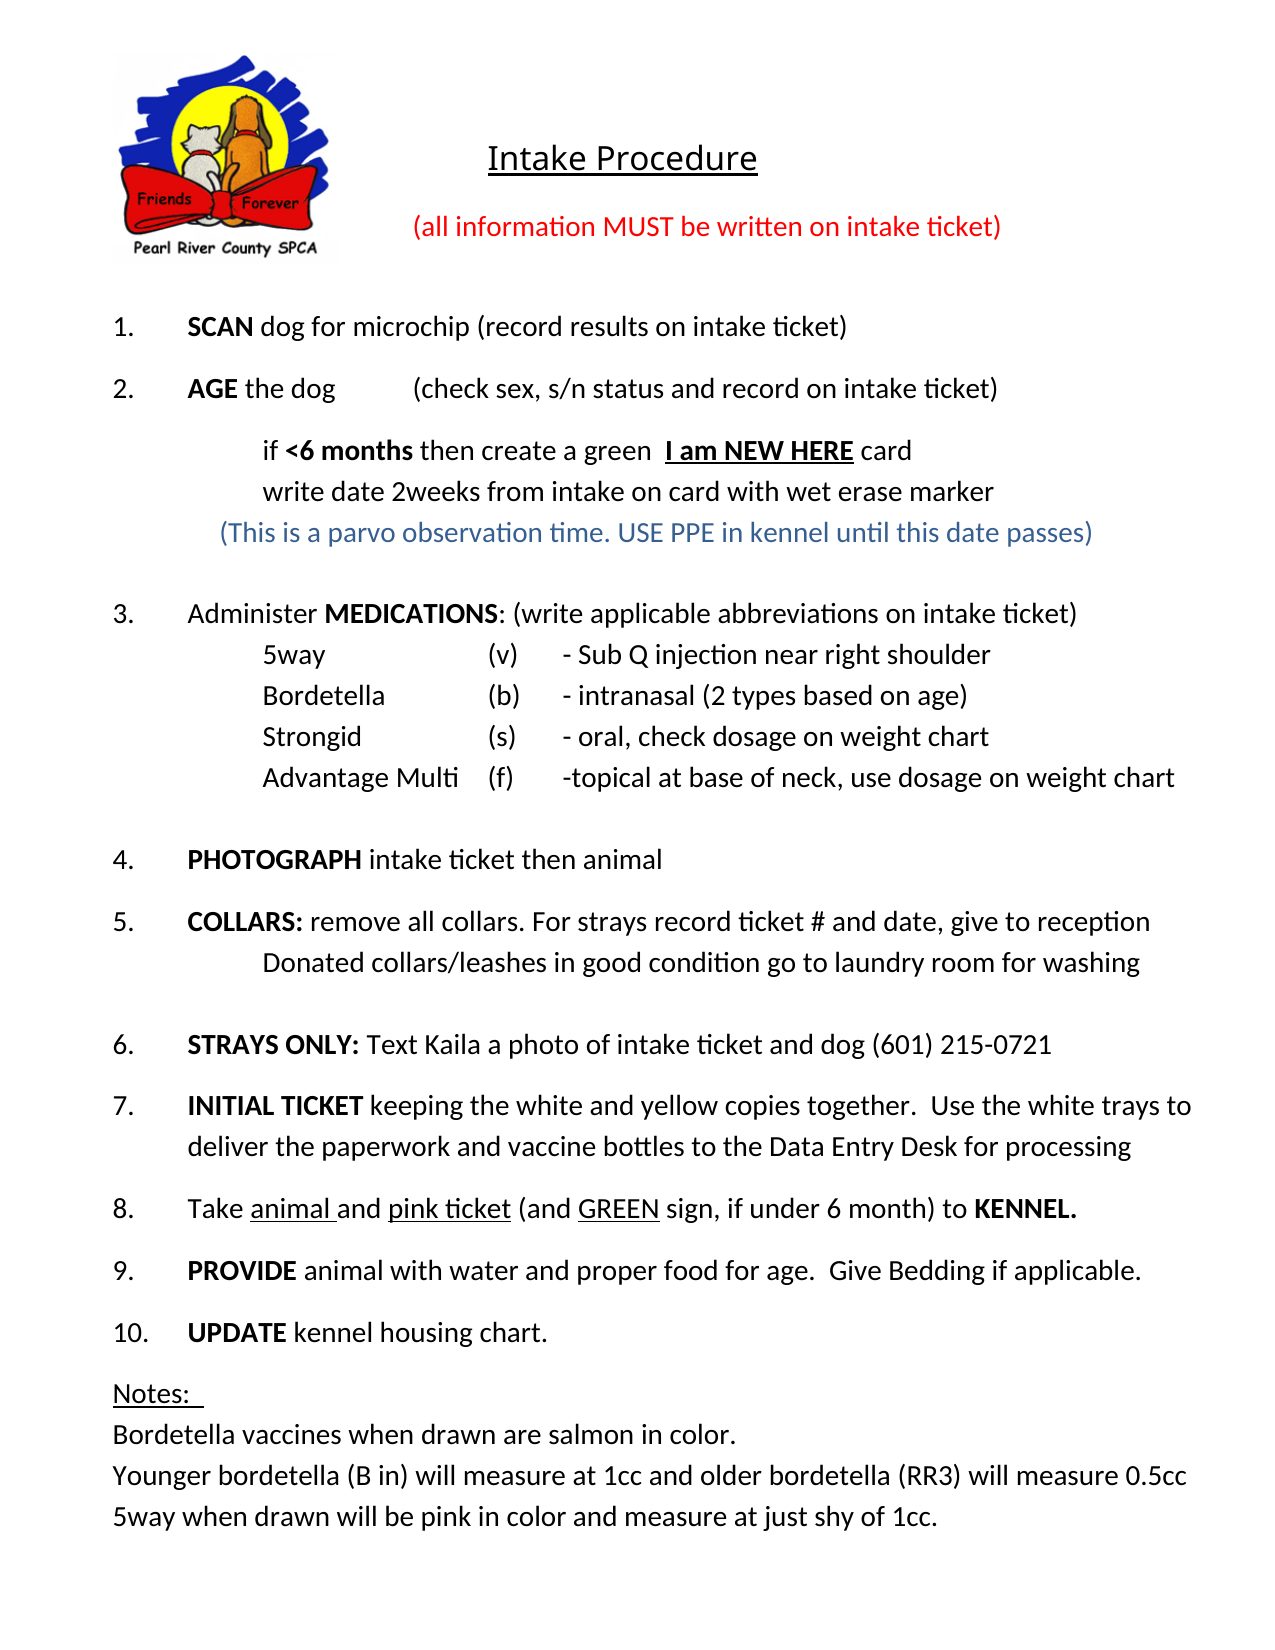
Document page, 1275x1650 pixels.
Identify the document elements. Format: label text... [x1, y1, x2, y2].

text (This is a parvo observation time. USE PPE in kennel until this date passes) [112, 514, 1200, 549]
text 8. Take animal and pink ticket (and GREEN sign, if under 6 month) to KENNEL. [112, 1190, 1200, 1226]
text 4. PHOTOGRAPH intake ticket then animal [112, 841, 1200, 877]
text (all information MUST be written on intake ticket) [338, 208, 1200, 244]
text 5way (v) - Sub Q injection near right shoulder [112, 636, 1200, 672]
text Notes: [112, 1376, 1200, 1411]
text write date 2weeks from intake on card with wet erase marker [112, 473, 1200, 508]
text 9. PROVIDE animal with water and proper food for age. Give Bedding if applicable. [112, 1252, 1200, 1288]
text 1. SCAN dog for microchip (record results on intake ticket) [112, 308, 1200, 344]
text 6. STRAYS ONLY: Text Kaila a photo of intake ticket and dog (601) 215-0721 [112, 1026, 1200, 1061]
text Donated collars/leashes in good condition go to laundry room for washing [112, 944, 1200, 979]
text Younger bordetella (B in) will measure at 1cc and older bordetella (RR3) will measure 0.5cc [112, 1457, 1200, 1493]
text Advantage Multi (f) -topical at base of neck, use dosage on weight chart [112, 759, 1200, 795]
picture [112, 52, 338, 264]
text if <6 months then create a green I am NEW HERE card [112, 432, 1200, 467]
text 2. AGE the dog (check sex, s/n status and record on intake ticket) [112, 370, 1200, 406]
text Strongid (s) - oral, check dosage on weight chart [112, 718, 1200, 754]
text Bordetella vaccines when drawn are salmon in color. [112, 1416, 1200, 1452]
text Bordetella (b) - intranasal (2 types based on age) [112, 677, 1200, 713]
text 5way when drawn will be pink in color and measure at just shy of 1cc. [112, 1498, 1200, 1534]
text 7. INITIAL TICKET keeping the white and yellow copies together. Use the white trays to deliver the paperwork and vaccine bottles to the Data Entry Desk for processing [112, 1087, 1200, 1164]
text 3. Administer MEDICATIONS: (write applicable abbreviations on intake ticket) [112, 596, 1200, 631]
text 5. COLLARS: remove all collars. For strays record ticket # and date, give to reception [112, 903, 1200, 938]
text Intake Procedure [338, 135, 1200, 180]
text 10. UPDATE kennel housing chart. [112, 1314, 1200, 1349]
